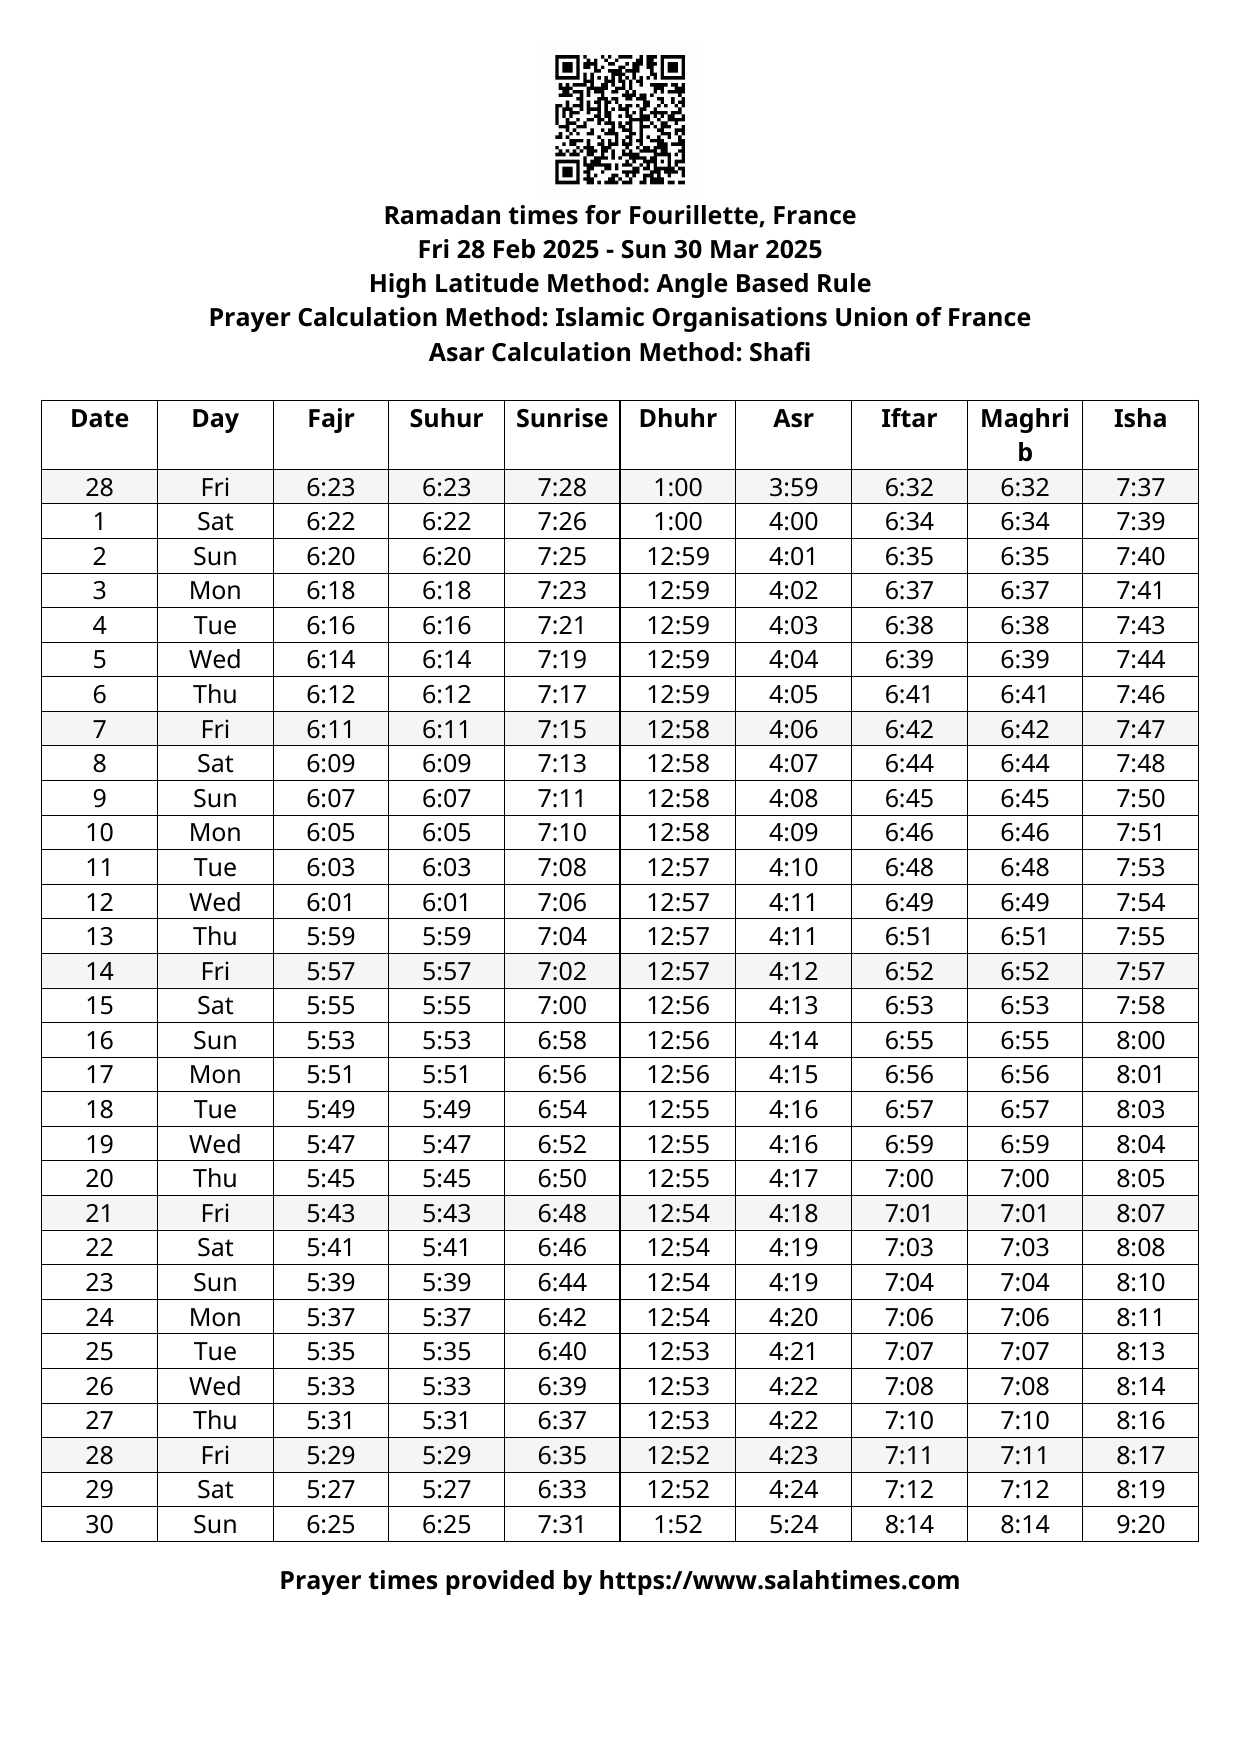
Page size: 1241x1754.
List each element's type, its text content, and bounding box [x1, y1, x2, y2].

table_cell 7:58 [1083, 989, 1198, 1022]
table_cell 28 [42, 470, 157, 503]
table_cell 12:56 [621, 1058, 735, 1091]
table_cell Mon [158, 1058, 273, 1091]
table_cell 11 [42, 850, 157, 884]
table_cell 12:54 [621, 1265, 735, 1299]
table_cell 5:43 [389, 1196, 504, 1229]
table_cell 6:01 [274, 885, 388, 918]
table_cell 8:13 [1083, 1334, 1198, 1368]
table_cell 6:37 [852, 574, 967, 607]
table_cell Mon [158, 574, 273, 607]
table_cell 7:55 [1083, 919, 1198, 953]
table_cell 6:14 [274, 643, 388, 676]
table_cell 12:52 [621, 1473, 735, 1506]
table_header Dhuhr [621, 401, 735, 469]
table_cell 7 [42, 712, 157, 745]
table_header Day [158, 401, 273, 469]
table_cell 7:19 [505, 643, 619, 676]
table_cell Thu [158, 677, 273, 711]
table_cell 6:11 [389, 712, 504, 745]
table_cell 5:37 [274, 1300, 388, 1333]
table_cell 12:55 [621, 1092, 735, 1126]
table_cell 12:53 [621, 1334, 735, 1368]
table_cell 6:42 [968, 712, 1082, 745]
table_cell 6:39 [968, 643, 1082, 676]
table_cell 7:08 [968, 1369, 1082, 1402]
table_cell 7:50 [1083, 781, 1198, 814]
table_cell 12:55 [621, 1161, 735, 1195]
table_cell 7:17 [505, 677, 619, 711]
table_cell 6:05 [274, 816, 388, 849]
table_cell 30 [42, 1507, 157, 1541]
table_cell Sat [158, 989, 273, 1022]
table_cell 4:16 [736, 1127, 851, 1160]
table_cell 8:05 [1083, 1161, 1198, 1195]
table_cell 14 [42, 954, 157, 987]
table_cell 6:18 [274, 574, 388, 607]
table_cell 12:53 [621, 1369, 735, 1402]
table_cell 6:33 [505, 1473, 619, 1506]
table_cell 16 [42, 1023, 157, 1057]
table_cell Sun [158, 1507, 273, 1541]
table_cell 1 [42, 504, 157, 538]
table_cell 5:45 [274, 1161, 388, 1195]
table_cell 6:41 [852, 677, 967, 711]
table_cell 7:54 [1083, 885, 1198, 918]
table_cell 6:53 [968, 989, 1082, 1022]
table_cell 6:59 [968, 1127, 1082, 1160]
table_cell 7:04 [852, 1265, 967, 1299]
table_cell Wed [158, 643, 273, 676]
table_cell 7:06 [852, 1300, 967, 1333]
table_cell 4:01 [736, 539, 851, 572]
table_cell 6:48 [968, 850, 1082, 884]
table_cell 5:51 [389, 1058, 504, 1091]
table_cell 7:26 [505, 504, 619, 538]
table_cell 6:35 [505, 1438, 619, 1472]
table_cell 6:34 [852, 504, 967, 538]
table_cell 5:31 [389, 1404, 504, 1437]
table_cell 7:01 [852, 1196, 967, 1229]
table_cell 6:56 [852, 1058, 967, 1091]
table_cell 28 [42, 1438, 157, 1472]
table_cell 5:57 [274, 954, 388, 987]
table_cell 5:53 [274, 1023, 388, 1057]
table_cell 6:01 [389, 885, 504, 918]
table_cell 5:59 [274, 919, 388, 953]
table_cell 6:46 [968, 816, 1082, 849]
table_cell 6:48 [505, 1196, 619, 1229]
table_cell 4:07 [736, 746, 851, 780]
table_cell 7:00 [852, 1161, 967, 1195]
table_cell 4:12 [736, 954, 851, 987]
table_cell 4:02 [736, 574, 851, 607]
table_cell 21 [42, 1196, 157, 1229]
table_cell 8:14 [852, 1507, 967, 1541]
table_cell 4:17 [736, 1161, 851, 1195]
table_cell 6:52 [505, 1127, 619, 1160]
table_cell 7:07 [968, 1334, 1082, 1368]
table_cell 8:14 [1083, 1369, 1198, 1402]
table_cell 12:52 [621, 1438, 735, 1472]
table_cell Fri [158, 1438, 273, 1472]
table_cell 6:56 [968, 1058, 1082, 1091]
table_cell 7:08 [852, 1369, 967, 1402]
table_cell 5:57 [389, 954, 504, 987]
table_cell 12:59 [621, 574, 735, 607]
table_cell 6:44 [852, 746, 967, 780]
table_cell 12:56 [621, 989, 735, 1022]
table_cell 6:42 [505, 1300, 619, 1333]
table_cell Tue [158, 850, 273, 884]
table_cell 6:39 [852, 643, 967, 676]
table_cell 4:22 [736, 1404, 851, 1437]
table_cell 8:19 [1083, 1473, 1198, 1506]
table_cell 6:07 [274, 781, 388, 814]
table_cell 7:48 [1083, 746, 1198, 780]
table_cell 7:04 [968, 1265, 1082, 1299]
table_cell 6:38 [852, 608, 967, 642]
table_cell 6:45 [968, 781, 1082, 814]
table_cell 6:38 [968, 608, 1082, 642]
table_cell 12:56 [621, 1023, 735, 1057]
table_cell 18 [42, 1092, 157, 1126]
table_cell 5:49 [389, 1092, 504, 1126]
table_cell 4:10 [736, 850, 851, 884]
table_cell 6:41 [968, 677, 1082, 711]
table_cell 6:49 [968, 885, 1082, 918]
table_cell 12:57 [621, 850, 735, 884]
table_cell 6:51 [968, 919, 1082, 953]
table_cell 24 [42, 1300, 157, 1333]
table_cell 19 [42, 1127, 157, 1160]
table_header Sunrise [505, 401, 619, 469]
table_cell 12:54 [621, 1231, 735, 1264]
table_cell Tue [158, 608, 273, 642]
table_cell 7:07 [852, 1334, 967, 1368]
table_cell 26 [42, 1369, 157, 1402]
table_cell 6:09 [274, 746, 388, 780]
table_cell 6:09 [389, 746, 504, 780]
table_cell 6:52 [852, 954, 967, 987]
table_header Isha [1083, 401, 1198, 469]
table_cell 7:23 [505, 574, 619, 607]
table_cell 6:35 [852, 539, 967, 572]
table_cell 4:09 [736, 816, 851, 849]
table_cell 7:08 [505, 850, 619, 884]
table_cell 5:39 [274, 1265, 388, 1299]
table_cell 6:03 [274, 850, 388, 884]
table_cell 6:25 [389, 1507, 504, 1541]
table_cell 7:51 [1083, 816, 1198, 849]
table_cell 4:16 [736, 1092, 851, 1126]
table_cell 5:43 [274, 1196, 388, 1229]
table_cell 12 [42, 885, 157, 918]
table_cell Thu [158, 1404, 273, 1437]
table_cell 8:04 [1083, 1127, 1198, 1160]
table_cell 12:59 [621, 643, 735, 676]
table_cell 7:44 [1083, 643, 1198, 676]
table_cell 7:15 [505, 712, 619, 745]
table_cell Sat [158, 1231, 273, 1264]
table_cell 17 [42, 1058, 157, 1091]
table_cell Thu [158, 1161, 273, 1195]
table_cell 12:59 [621, 608, 735, 642]
table_cell 4:23 [736, 1438, 851, 1472]
table_cell 6:46 [505, 1231, 619, 1264]
table_cell 15 [42, 989, 157, 1022]
table_cell 6:57 [968, 1092, 1082, 1126]
table_cell 6:37 [968, 574, 1082, 607]
table_cell 12:58 [621, 781, 735, 814]
table_cell 5:47 [274, 1127, 388, 1160]
table_cell 13 [42, 919, 157, 953]
table_cell 7:12 [968, 1473, 1082, 1506]
table_cell 6:58 [505, 1023, 619, 1057]
table_cell 7:11 [852, 1438, 967, 1472]
table_cell 7:37 [1083, 470, 1198, 503]
table_cell 6:55 [852, 1023, 967, 1057]
table_cell 6:05 [389, 816, 504, 849]
table_cell 6:51 [852, 919, 967, 953]
table_cell 5:33 [274, 1369, 388, 1402]
table_cell 5:47 [389, 1127, 504, 1160]
table_cell 6:34 [968, 504, 1082, 538]
table_cell 23 [42, 1265, 157, 1299]
table_cell Sun [158, 539, 273, 572]
table_cell 7:00 [505, 989, 619, 1022]
table_cell 12:57 [621, 919, 735, 953]
table_cell Tue [158, 1092, 273, 1126]
table_cell 12:58 [621, 816, 735, 849]
table_cell 12:57 [621, 885, 735, 918]
table_cell 7:10 [852, 1404, 967, 1437]
table_cell Sun [158, 781, 273, 814]
table_cell 10 [42, 816, 157, 849]
table_cell 6:18 [389, 574, 504, 607]
table_cell 7:04 [505, 919, 619, 953]
table_cell 7:13 [505, 746, 619, 780]
table_cell 6:59 [852, 1127, 967, 1160]
table_cell 6:03 [389, 850, 504, 884]
table_cell 7:10 [505, 816, 619, 849]
table_cell 6:14 [389, 643, 504, 676]
table_cell 7:10 [968, 1404, 1082, 1437]
table_cell 6 [42, 677, 157, 711]
table_cell 6:12 [389, 677, 504, 711]
table_cell 7:47 [1083, 712, 1198, 745]
table_cell Sun [158, 1265, 273, 1299]
table_cell 8:01 [1083, 1058, 1198, 1091]
table_cell 6:16 [274, 608, 388, 642]
table_cell 12:59 [621, 677, 735, 711]
table_cell 12:54 [621, 1300, 735, 1333]
table_cell 5:41 [389, 1231, 504, 1264]
table_cell 7:28 [505, 470, 619, 503]
table_cell 5:35 [389, 1334, 504, 1368]
table_cell 7:41 [1083, 574, 1198, 607]
table_cell 8 [42, 746, 157, 780]
table_cell 7:01 [968, 1196, 1082, 1229]
table_cell 7:57 [1083, 954, 1198, 987]
table_cell 6:44 [968, 746, 1082, 780]
table_cell 4:00 [736, 504, 851, 538]
table_cell 7:25 [505, 539, 619, 572]
table_cell 5:55 [274, 989, 388, 1022]
table_cell 4:14 [736, 1023, 851, 1057]
table_cell Wed [158, 885, 273, 918]
table_cell 7:21 [505, 608, 619, 642]
table_cell 6:07 [389, 781, 504, 814]
table_cell 5:29 [274, 1438, 388, 1472]
text High Latitude Method: Angle Based Rule [42, 266, 1198, 300]
table_cell 4:04 [736, 643, 851, 676]
table_cell Wed [158, 1369, 273, 1402]
table_header Suhur [389, 401, 504, 469]
table_cell 7:06 [968, 1300, 1082, 1333]
table_cell 7:39 [1083, 504, 1198, 538]
table_cell 7:11 [968, 1438, 1082, 1472]
table_cell 7:00 [968, 1161, 1082, 1195]
table_cell 7:03 [852, 1231, 967, 1264]
table_cell 5:39 [389, 1265, 504, 1299]
table_cell 7:06 [505, 885, 619, 918]
table_cell 8:16 [1083, 1404, 1198, 1437]
table_cell 6:16 [389, 608, 504, 642]
table_cell Sat [158, 504, 273, 538]
table_cell 4:22 [736, 1369, 851, 1402]
table_cell Thu [158, 919, 273, 953]
table_cell 12:54 [621, 1196, 735, 1229]
table_cell 6:23 [389, 470, 504, 503]
table_cell 4:19 [736, 1231, 851, 1264]
table_cell 6:40 [505, 1334, 619, 1368]
table_cell 7:03 [968, 1231, 1082, 1264]
table_cell 7:43 [1083, 608, 1198, 642]
table_cell 6:12 [274, 677, 388, 711]
table_cell 6:37 [505, 1404, 619, 1437]
table_cell 5:51 [274, 1058, 388, 1091]
table_cell 1:52 [621, 1507, 735, 1541]
table_cell 4:20 [736, 1300, 851, 1333]
table_cell 3:59 [736, 470, 851, 503]
table_cell 6:54 [505, 1092, 619, 1126]
table_cell 4:24 [736, 1473, 851, 1506]
table_cell 5:35 [274, 1334, 388, 1368]
table_cell 5:45 [389, 1161, 504, 1195]
table_cell 9 [42, 781, 157, 814]
table_cell 5 [42, 643, 157, 676]
table_cell 5:37 [389, 1300, 504, 1333]
table_cell 25 [42, 1334, 157, 1368]
table_cell 7:46 [1083, 677, 1198, 711]
table_cell Wed [158, 1127, 273, 1160]
table_cell 4 [42, 608, 157, 642]
table_cell 7:31 [505, 1507, 619, 1541]
table_cell 1:00 [621, 504, 735, 538]
table_cell 8:08 [1083, 1231, 1198, 1264]
table_cell 2 [42, 539, 157, 572]
table_cell 27 [42, 1404, 157, 1437]
table_cell 6:32 [968, 470, 1082, 503]
table_cell 4:06 [736, 712, 851, 745]
table_cell 5:53 [389, 1023, 504, 1057]
table_cell Fri [158, 954, 273, 987]
picture [542, 41, 699, 198]
table_cell 4:18 [736, 1196, 851, 1229]
table_cell 5:59 [389, 919, 504, 953]
table_cell 8:00 [1083, 1023, 1198, 1057]
table_cell 6:52 [968, 954, 1082, 987]
table_cell 6:20 [389, 539, 504, 572]
table_cell 8:10 [1083, 1265, 1198, 1299]
table_header Iftar [852, 401, 967, 469]
table_cell 6:32 [852, 470, 967, 503]
table_header Maghrib [968, 401, 1082, 469]
table_cell 4:13 [736, 989, 851, 1022]
table_cell 7:53 [1083, 850, 1198, 884]
table_cell 5:27 [389, 1473, 504, 1506]
table_cell 5:29 [389, 1438, 504, 1472]
table_cell Tue [158, 1334, 273, 1368]
table_cell 5:24 [736, 1507, 851, 1541]
table_cell 6:50 [505, 1161, 619, 1195]
table_cell 8:14 [968, 1507, 1082, 1541]
table_cell 7:11 [505, 781, 619, 814]
table_cell 5:49 [274, 1092, 388, 1126]
table_cell 8:07 [1083, 1196, 1198, 1229]
table_cell 8:03 [1083, 1092, 1198, 1126]
table_header Date [42, 401, 157, 469]
table_cell 12:57 [621, 954, 735, 987]
table_cell 4:08 [736, 781, 851, 814]
table_cell 4:21 [736, 1334, 851, 1368]
table_cell Fri [158, 470, 273, 503]
table_cell Mon [158, 1300, 273, 1333]
table_cell 6:45 [852, 781, 967, 814]
table_cell 7:40 [1083, 539, 1198, 572]
table_cell 7:02 [505, 954, 619, 987]
table_cell 3 [42, 574, 157, 607]
text Fri 28 Feb 2025 - Sun 30 Mar 2025 [42, 232, 1198, 266]
table_cell 6:25 [274, 1507, 388, 1541]
table_cell 4:11 [736, 919, 851, 953]
table_cell Fri [158, 1196, 273, 1229]
table_cell 12:58 [621, 746, 735, 780]
table_cell 6:11 [274, 712, 388, 745]
text Ramadan times for Fourillette, France [42, 198, 1198, 232]
table_cell 6:48 [852, 850, 967, 884]
table_cell 5:55 [389, 989, 504, 1022]
table_cell 6:46 [852, 816, 967, 849]
table_cell 4:05 [736, 677, 851, 711]
table_cell 5:41 [274, 1231, 388, 1264]
table_cell 5:27 [274, 1473, 388, 1506]
table_cell 7:12 [852, 1473, 967, 1506]
text Asar Calculation Method: Shafi [42, 334, 1198, 368]
table_header Fajr [274, 401, 388, 469]
table_cell 6:42 [852, 712, 967, 745]
table_cell 12:59 [621, 539, 735, 572]
table_cell 12:53 [621, 1404, 735, 1437]
table_cell Sat [158, 746, 273, 780]
table_cell Mon [158, 816, 273, 849]
table_cell 4:03 [736, 608, 851, 642]
table_cell 20 [42, 1161, 157, 1195]
table_cell 1:00 [621, 470, 735, 503]
table_cell 6:23 [274, 470, 388, 503]
table_cell 9:20 [1083, 1507, 1198, 1541]
text Prayer Calculation Method: Islamic Organisations Union of France [42, 300, 1198, 334]
table_cell 6:35 [968, 539, 1082, 572]
table_cell 5:31 [274, 1404, 388, 1437]
table_cell Fri [158, 712, 273, 745]
table_cell 6:44 [505, 1265, 619, 1299]
table_cell 6:55 [968, 1023, 1082, 1057]
table_cell 6:20 [274, 539, 388, 572]
table_cell 4:11 [736, 885, 851, 918]
table_cell 4:15 [736, 1058, 851, 1091]
table_cell 22 [42, 1231, 157, 1264]
table_cell 6:57 [852, 1092, 967, 1126]
table_cell Sun [158, 1023, 273, 1057]
table_cell 4:19 [736, 1265, 851, 1299]
table_cell 12:58 [621, 712, 735, 745]
table_cell 8:17 [1083, 1438, 1198, 1472]
table_cell Sat [158, 1473, 273, 1506]
table_cell 5:33 [389, 1369, 504, 1402]
table_cell 6:56 [505, 1058, 619, 1091]
table_header Asr [736, 401, 851, 469]
text Prayer times provided by https://www.salahtimes.com [42, 1563, 1198, 1597]
table_cell 6:49 [852, 885, 967, 918]
table_cell 8:11 [1083, 1300, 1198, 1333]
table_cell 6:39 [505, 1369, 619, 1402]
table_cell 6:53 [852, 989, 967, 1022]
table_cell 6:22 [389, 504, 504, 538]
table_cell 6:22 [274, 504, 388, 538]
table_cell 12:55 [621, 1127, 735, 1160]
table_cell 29 [42, 1473, 157, 1506]
